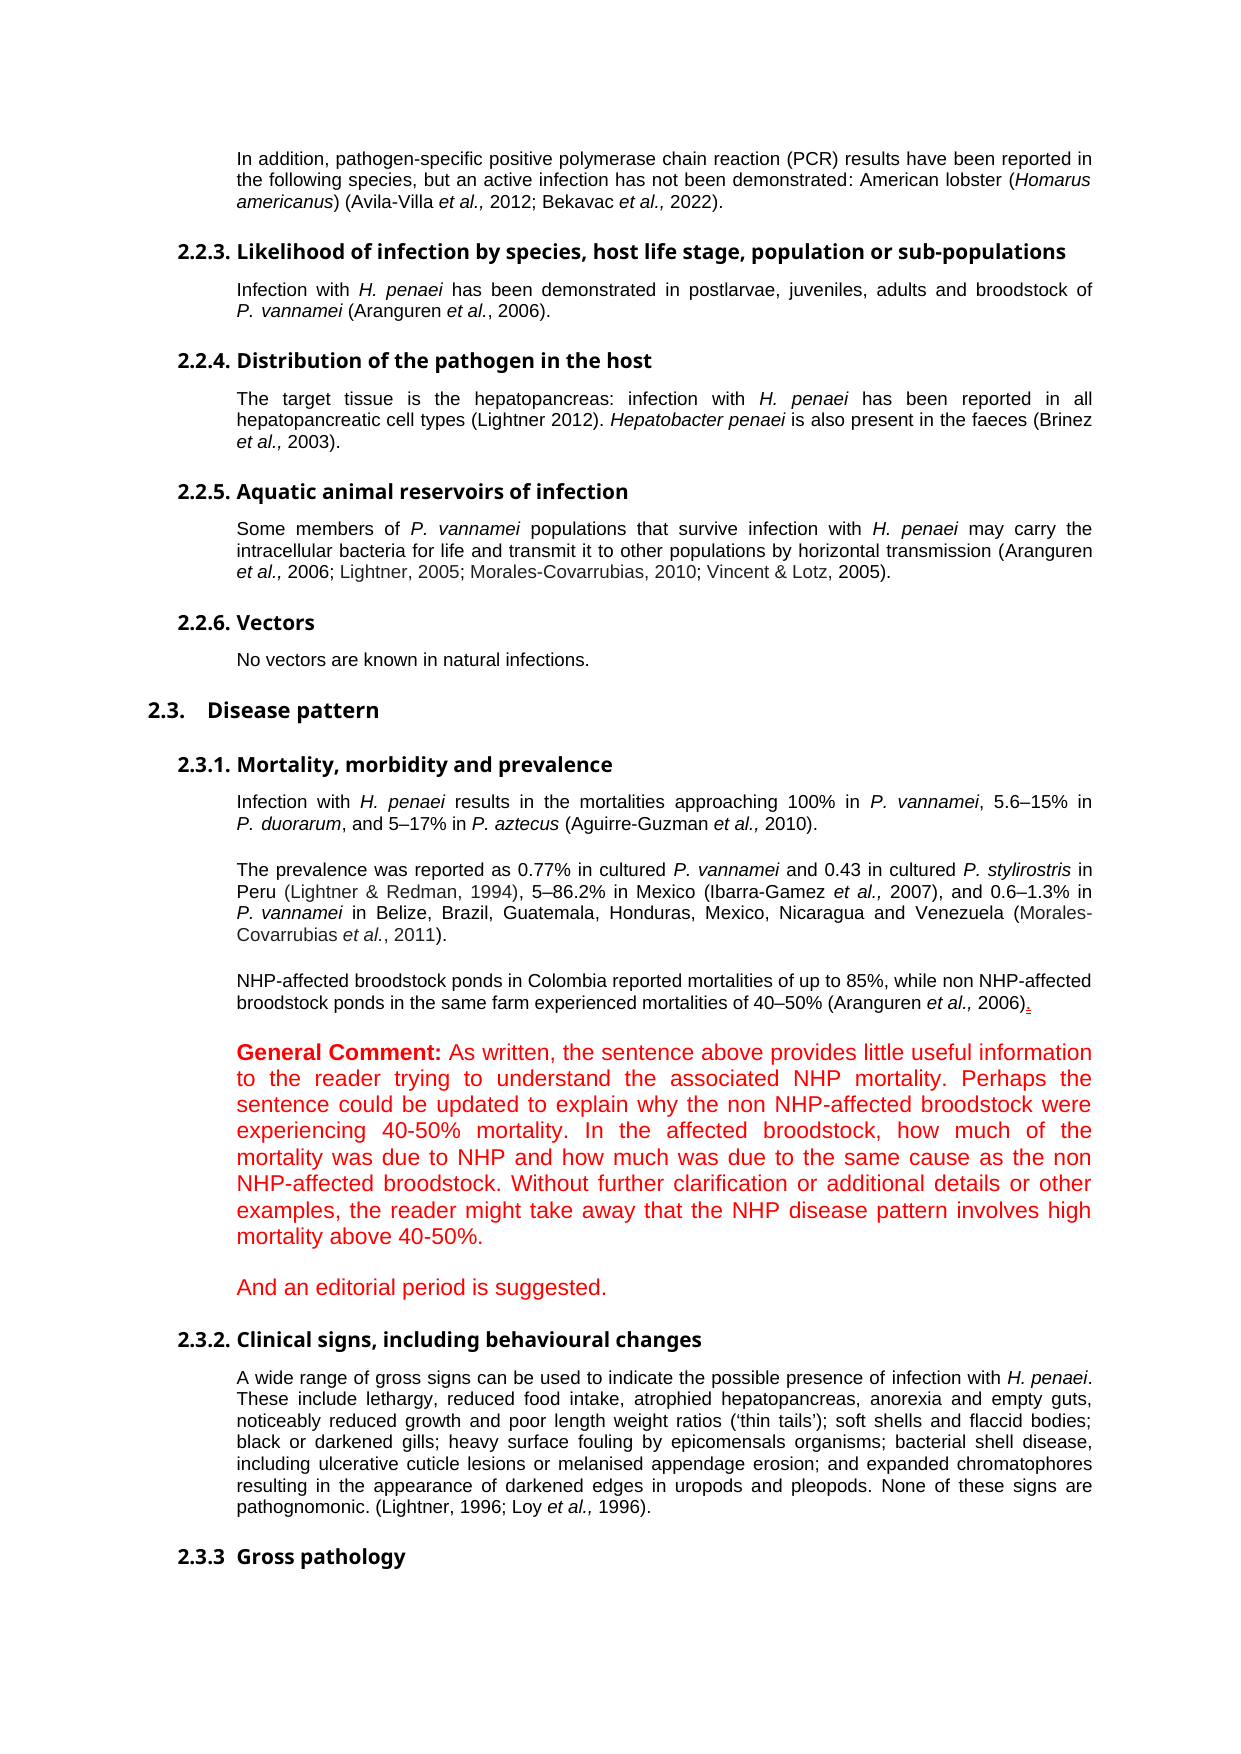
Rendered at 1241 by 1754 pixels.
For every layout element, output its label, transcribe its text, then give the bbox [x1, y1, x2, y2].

text A wide range of gross signs can be used to indicate the possible presence of infection with H. penaei. These include lethargy, reduced food intake, atrophied hepatopancreas, anorexia and empty guts, noticeably reduced growth and poor length weight ratios (‘thin tails’); soft shells and flaccid bodies; black or darkened gills; heavy surface fouling by epicomensals organisms; bacterial shell disease, including ulcerative cuticle lesions or melanised appendage erosion; and expanded chromatophores resulting in the appearance of darkened edges in uropods and pleopods. None of these signs are pathognomonic. (Lightner, 1996; Loy et al., 1996). [236, 1367, 1092, 1517]
text 2.2.4. Distribution of the pathogen in the host [177, 346, 1092, 375]
text 2.2.5. Aquatic animal reservoirs of infection [177, 477, 1092, 506]
text 2.3.2. Clinical signs, including behavioural changes [177, 1326, 1092, 1354]
text 2.2.3. Likelihood of infection by species, host life stage, population or sub-populations [177, 237, 1092, 266]
text General Comment: As written, the sentence above provides little useful information to the reader trying to understand the associated NHP mortality. Perhaps the sentence could be updated to explain why the non NHP-affected broodstock were experiencing 40-50% mortality. In the affected broodstock, how much of the mortality was due to NHP and how much was due to the same cause as the non NHP-affected broodstock. Without further clarification or additional details or other examples, the reader might take away that the NHP disease pattern involves high mortality above 40-50%. [236, 1038, 1092, 1249]
text Infection with H. penaei has been demonstrated in postlarvae, juveniles, adults and broodstock of P. vannamei (Aranguren et al., 2006). [236, 278, 1092, 321]
text NHP-affected broodstock ponds in Colombia reported mortalities of up to 85%, while non NHP-affected broodstock ponds in the same farm experienced mortalities of 40–50% (Aranguren et al., 2006). [236, 970, 1092, 1013]
text 2.3.1. Mortality, morbidity and prevalence [177, 750, 1092, 778]
text 2.3.3 Gross pathology [177, 1542, 1092, 1571]
text The prevalence was reported as 0.77% in cultured P. vannamei and 0.43 in cultured P. stylirostris in Peru (Lightner & Redman, 1994), 5–86.2% in Mexico (Ibarra-Gamez et al., 2007), and 0.6–1.3% in P. vannamei in Belize, Brazil, Guatemala, Honduras, Mexico, Nicaragua and Venezuela (Morales-Covarrubias et al., 2011). [236, 859, 1092, 945]
text Infection with H. penaei results in the mortalities approaching 100% in P. vannamei, 5.6–15% in P. duorarum, and 5–17% in P. aztecus (Aguirre-Guzman et al., 2010). [236, 791, 1092, 834]
text And an editorial period is suggested. [236, 1274, 1092, 1301]
text In addition, pathogen-specific positive polymerase chain reaction (PCR) results have been reported in the following species, but an active infection has not been demonstrated: American lobster (Homarus americanus) (Avila-Villa et al., 2012; Bekavac et al., 2022). [236, 148, 1092, 212]
text No vectors are known in natural infections. [236, 649, 1092, 670]
text Some members of P. vannamei populations that survive infection with H. penaei may carry the intracellular bacteria for life and transmit it to other populations by horizontal transmission (Aranguren et al., 2006; Lightner, 2005; Morales-Covarrubias, 2010; Vincent & Lotz, 2005). [236, 518, 1092, 583]
text 2.2.6. Vectors [177, 608, 1092, 636]
text The target tissue is the hepatopancreas: infection with H. penaei has been reported in all hepatopancreatic cell types (Lightner 2012). Hepatobacter penaei is also present in the faeces (Brinez et al., 2003). [236, 387, 1092, 452]
text 2.3. Disease pattern [148, 695, 1092, 725]
